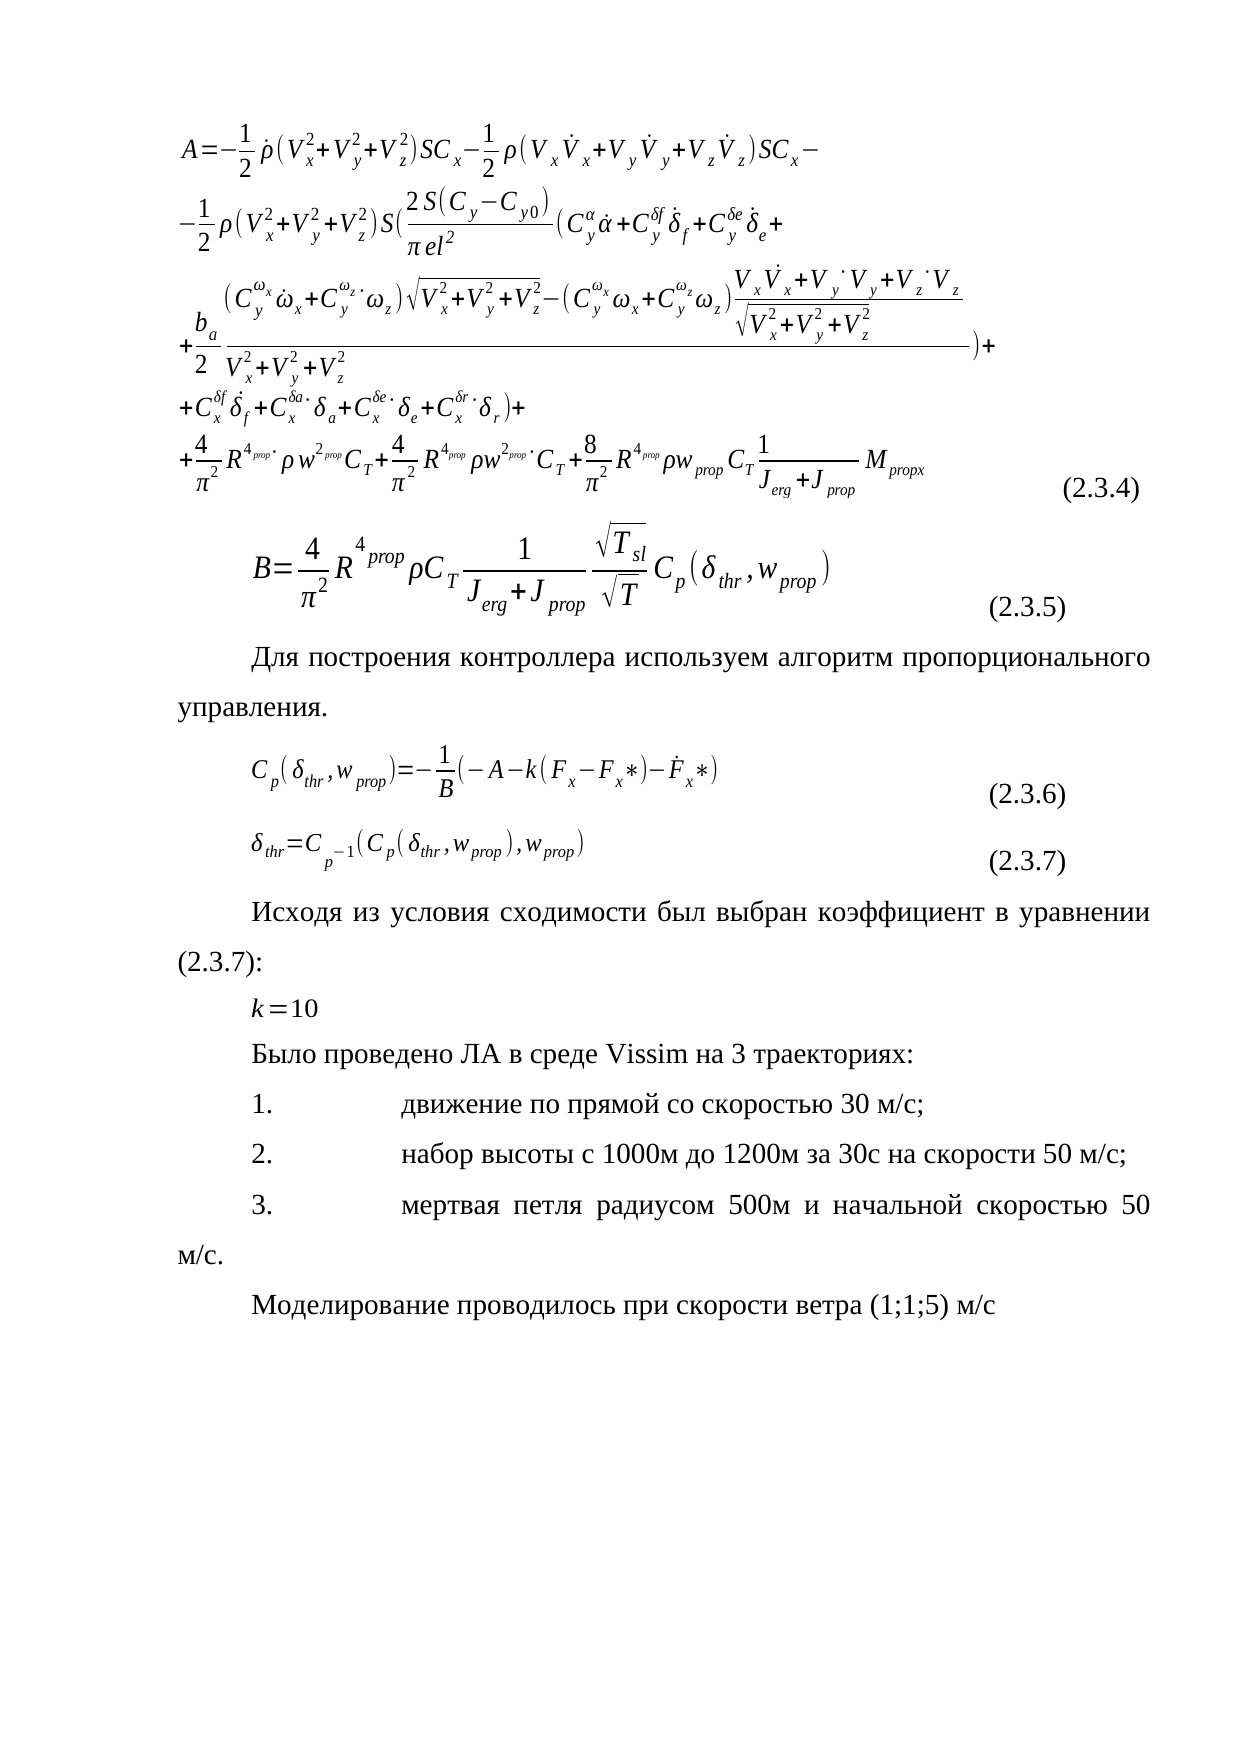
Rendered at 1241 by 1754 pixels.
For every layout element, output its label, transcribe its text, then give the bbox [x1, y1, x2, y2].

text Для построения контроллера используем алгоритм пропорционального управления. [177, 639, 1152, 723]
text Исходя из условия сходимости был выбран коэффициент в уравнении (2.3.7): [177, 894, 1152, 977]
list мертвая петля радиусом 500м и начальной скоростью 50 м/с. [177, 1187, 1152, 1271]
text (2.3.7) [177, 827, 1152, 877]
text (2.3.5) [177, 521, 1152, 622]
text Моделирование проводилось при скорости ветра (1;1;5) м/с [177, 1287, 1152, 1321]
list набор высоты с 1000м до 1200м за 30с на скорости 50 м/с; [177, 1137, 1152, 1170]
text (2.3.6) [177, 740, 1152, 810]
list движение по прямой со скоростью 30 м/с; [177, 1086, 1152, 1120]
text (2.3.4) [177, 118, 1152, 504]
text Было проведено ЛА в среде Vissim на 3 траекториях: [177, 1036, 1152, 1069]
